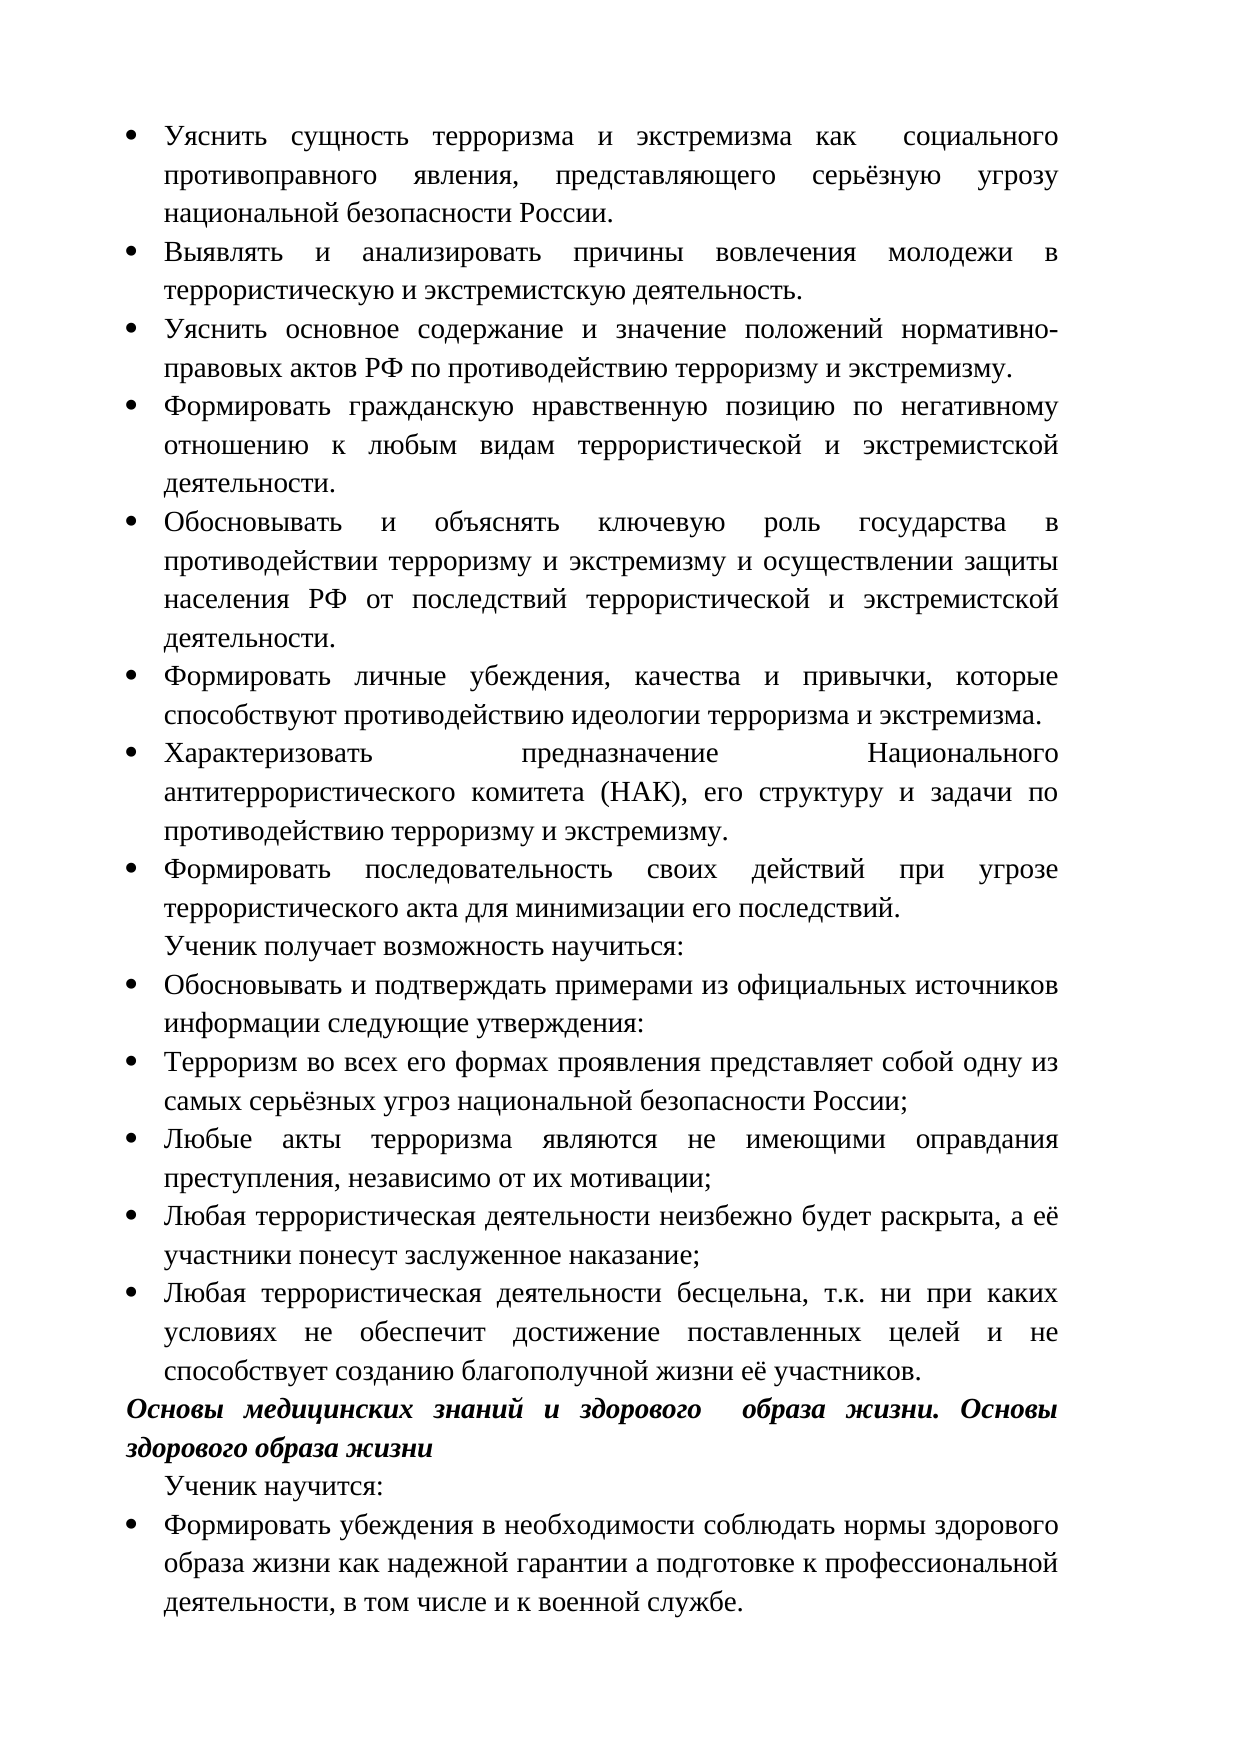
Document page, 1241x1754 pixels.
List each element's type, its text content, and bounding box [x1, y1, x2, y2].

text Основы медицинских знаний и здорового образа жизни. Основы здорового образа жизни [126, 1391, 1059, 1463]
list Формировать личные убеждения, качества и привычки, которые способствуют противодействию идеологии терроризма и экстремизма. [126, 658, 1059, 730]
list Любые акты терроризма являются не имеющими оправдания преступления, независимо от их мотивации; [126, 1121, 1059, 1193]
list Выявлять и анализировать причины вовлечения молодежи в террористическую и экстремистскую деятельность. [126, 234, 1059, 306]
list Формировать гражданскую нравственную позицию по негативному отношению к любым видам террористической и экстремистской деятельности. [126, 388, 1059, 499]
list Уяснить сущность терроризма и экстремизма как социального противоправного явления, представляющего серьёзную угрозу национальной безопасности России. [126, 118, 1059, 229]
list Формировать убеждения в необходимости соблюдать нормы здорового образа жизни как надежной гарантии а подготовке к профессиональной деятельности, в том числе и к военной службе. [126, 1507, 1059, 1618]
text Ученик получает возможность научиться: [164, 928, 1059, 962]
list Формировать последовательность своих действий при угрозе террористического акта для минимизации его последствий. [126, 851, 1059, 923]
list Обосновывать и подтверждать примерами из официальных источников информации следующие утверждения: [126, 967, 1059, 1039]
text Ученик научится: [164, 1468, 1059, 1502]
list Любая террористическая деятельности бесцельна, т.к. ни при каких условиях не обеспечит достижение поставленных целей и не способствует созданию благополучной жизни её участников. [126, 1276, 1059, 1386]
list Уяснить основное содержание и значение положений нормативно- правовых актов РФ по противодействию терроризму и экстремизму. [126, 311, 1059, 383]
list Любая террористическая деятельности неизбежно будет раскрыта, а её участники понесут заслуженное наказание; [126, 1198, 1059, 1271]
list Обосновывать и объяснять ключевую роль государства в противодействии терроризму и экстремизму и осуществлении защиты населения РФ от последствий террористической и экстремистской деятельности. [126, 504, 1059, 653]
list Характеризовать предназначение Национального антитеррористического комитета (НАК), его структуру и задачи по противодействию терроризму и экстремизму. [126, 735, 1059, 846]
list Терроризм во всех его формах проявления представляет собой одну из самых серьёзных угроз национальной безопасности России; [126, 1044, 1059, 1116]
